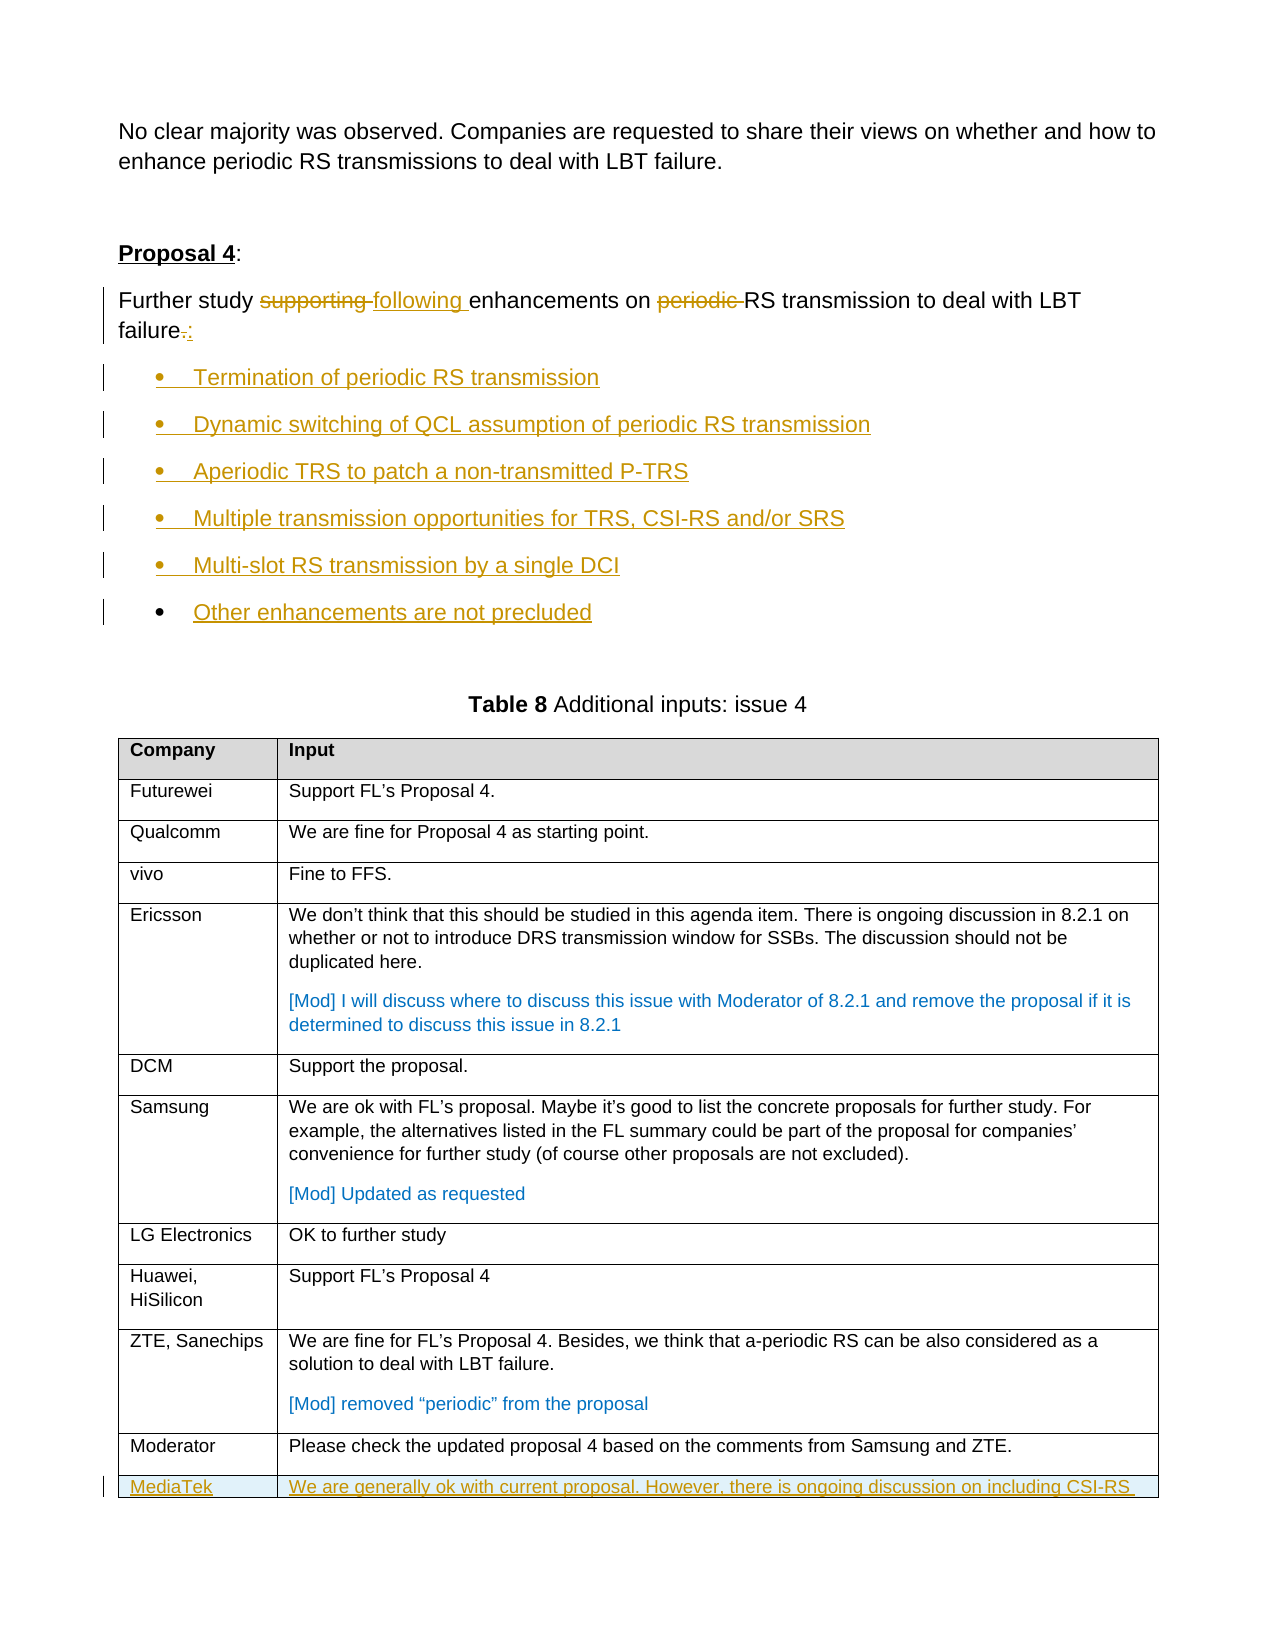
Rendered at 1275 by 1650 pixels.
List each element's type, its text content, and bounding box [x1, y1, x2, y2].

table_cell ZTE, Sanechips [119, 1330, 277, 1433]
table_cell OK to further study [278, 1224, 1158, 1264]
table_cell We are fine for Proposal 4 as starting point. [278, 821, 1158, 862]
table_cell LG Electronics [119, 1224, 277, 1264]
table_cell Samsung [119, 1096, 277, 1223]
table_cell Fine to FFS. [278, 863, 1158, 903]
text Proposal 4: [118, 240, 1157, 267]
table_cell Futurewei [119, 780, 277, 820]
table_cell vivo [119, 863, 277, 903]
table_cell Please check the updated proposal 4 based on the comments from Samsung and ZTE. [278, 1434, 1158, 1475]
table_cell Moderator [119, 1434, 277, 1475]
table_cell Support the proposal. [278, 1055, 1158, 1095]
table_cell Huawei, HiSilicon [119, 1265, 277, 1329]
table_header Company [119, 739, 277, 779]
table_cell DCM [119, 1055, 277, 1095]
table_cell We are fine for FL’s Proposal 4. Besides, we think that a-periodic RS can be also considered as a solution to deal with LBT failure. [Mod] removed “periodic” from the proposal [278, 1330, 1158, 1433]
table_cell Support FL’s Proposal 4. [278, 780, 1158, 820]
table_cell Ericsson [119, 904, 277, 1054]
text No clear majority was observed. Companies are requested to share their views on whether and how to enhance periodic RS transmissions to deal with LBT failure. [118, 118, 1157, 175]
table_cell Qualcomm [119, 821, 277, 862]
table_header Input [278, 739, 1158, 779]
text Further study enhancements on RS transmission to deal with LBT failure [118, 287, 1157, 344]
table_cell We are ok with FL’s proposal. Maybe it’s good to list the concrete proposals for further study. For example, the alternatives listed in the FL summary could be part of the proposal for companies’ convenience for further study (of course other proposals are not excluded). [Mod] Updated as requested [278, 1096, 1158, 1223]
text Table 8 Additional inputs: issue 4 [118, 691, 1157, 717]
table_cell Support FL’s Proposal 4 [278, 1265, 1158, 1329]
table_cell We don’t think that this should be studied in this agenda item. There is ongoing discussion in 8.2.1 on whether or not to introduce DRS transmission window for SSBs. The discussion should not be duplicated here. [Mod] I will discuss where to discuss this issue with Moderator of 8.2.1 and remove the proposal if it is determined to discuss this issue in 8.2.1 [278, 904, 1158, 1054]
